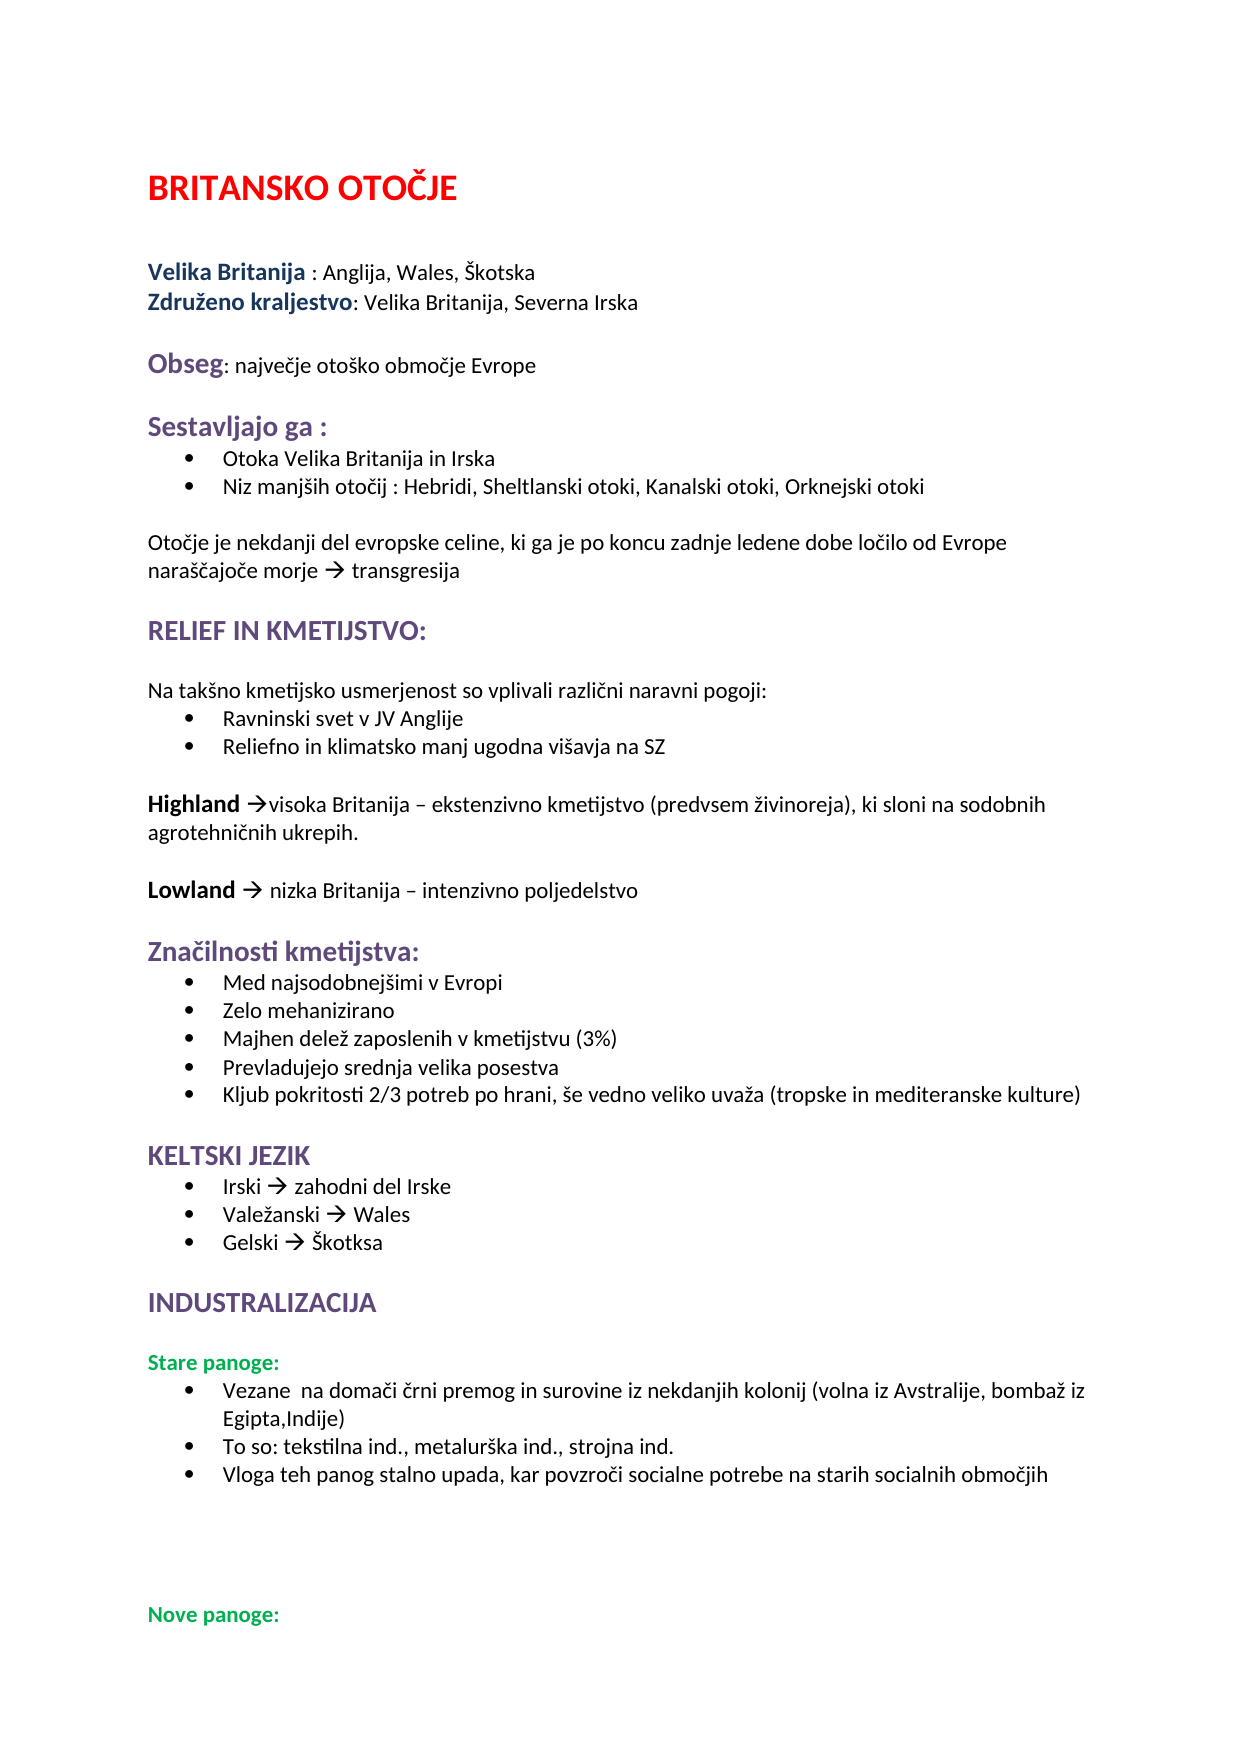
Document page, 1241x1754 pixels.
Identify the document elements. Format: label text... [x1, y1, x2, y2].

list Vezane na domači črni premog in surovine iz nekdanjih kolonij (volna iz Avstralije, bombaž iz Egipta,Indije) [185, 1376, 1092, 1432]
text RELIEF IN KMETIJSTVO: [148, 612, 1092, 648]
list Med najsodobnejšimi v Evropi [185, 968, 1092, 997]
text Nove panoge: [148, 1600, 1092, 1628]
text Združeno kraljestvo: Velika Britanija, Severna Irska [148, 286, 1092, 317]
list Ravninski svet v JV Anglije [185, 704, 1092, 732]
text BRITANSKO OTOČJE [148, 164, 1092, 210]
text Stare panoge: [148, 1348, 1092, 1376]
list Prevladujejo srednja velika posestva [185, 1053, 1092, 1081]
list Vloga teh panog stalno upada, kar povzroči socialne potrebe na starih socialnih območjih [185, 1460, 1092, 1488]
list Niz manjših otočij : Hebridi, Sheltlanski otoki, Kanalski otoki, Orknejski otoki [185, 472, 1092, 500]
list Gelski Škotksa [185, 1228, 1092, 1256]
text Značilnosti kmetijstva: [148, 933, 1092, 968]
text Lowland nizka Britanija – intenzivno poljedelstvo [148, 874, 1092, 905]
list Irski zahodni del Irske [185, 1172, 1092, 1200]
list Majhen delež zaposlenih v kmetijstvu (3%) [185, 1024, 1092, 1053]
list Zelo mehanizirano [185, 997, 1092, 1024]
text Velika Britanija : Anglija, Wales, Škotska [148, 256, 1092, 286]
list Kljub pokritosti 2/3 potreb po hrani, še vedno veliko uvaža (tropske in mediteranske kulture) [185, 1081, 1092, 1109]
list Otoka Velika Britanija in Irska [185, 444, 1092, 472]
text Sestavljajo ga : [148, 408, 1092, 444]
list Reliefno in klimatsko manj ugodna višavja na SZ [185, 732, 1092, 760]
text KELTSKI JEZIK [148, 1137, 1092, 1172]
text Obseg: največje otoško območje Evrope [148, 345, 1092, 380]
text INDUSTRALIZACIJA [148, 1284, 1092, 1320]
list To so: tekstilna ind., metalurška ind., strojna ind. [185, 1432, 1092, 1460]
text Otočje je nekdanji del evropske celine, ki ga je po koncu zadnje ledene dobe ločilo od Evrope naraščajoče morje transgresija [148, 528, 1092, 584]
list Valežanski Wales [185, 1200, 1092, 1228]
text Highland visoka Britanija – ekstenzivno kmetijstvo (predvsem živinoreja), ki sloni na sodobnih agrotehničnih ukrepih. [148, 788, 1092, 846]
text Na takšno kmetijsko usmerjenost so vplivali različni naravni pogoji: [148, 676, 1092, 704]
